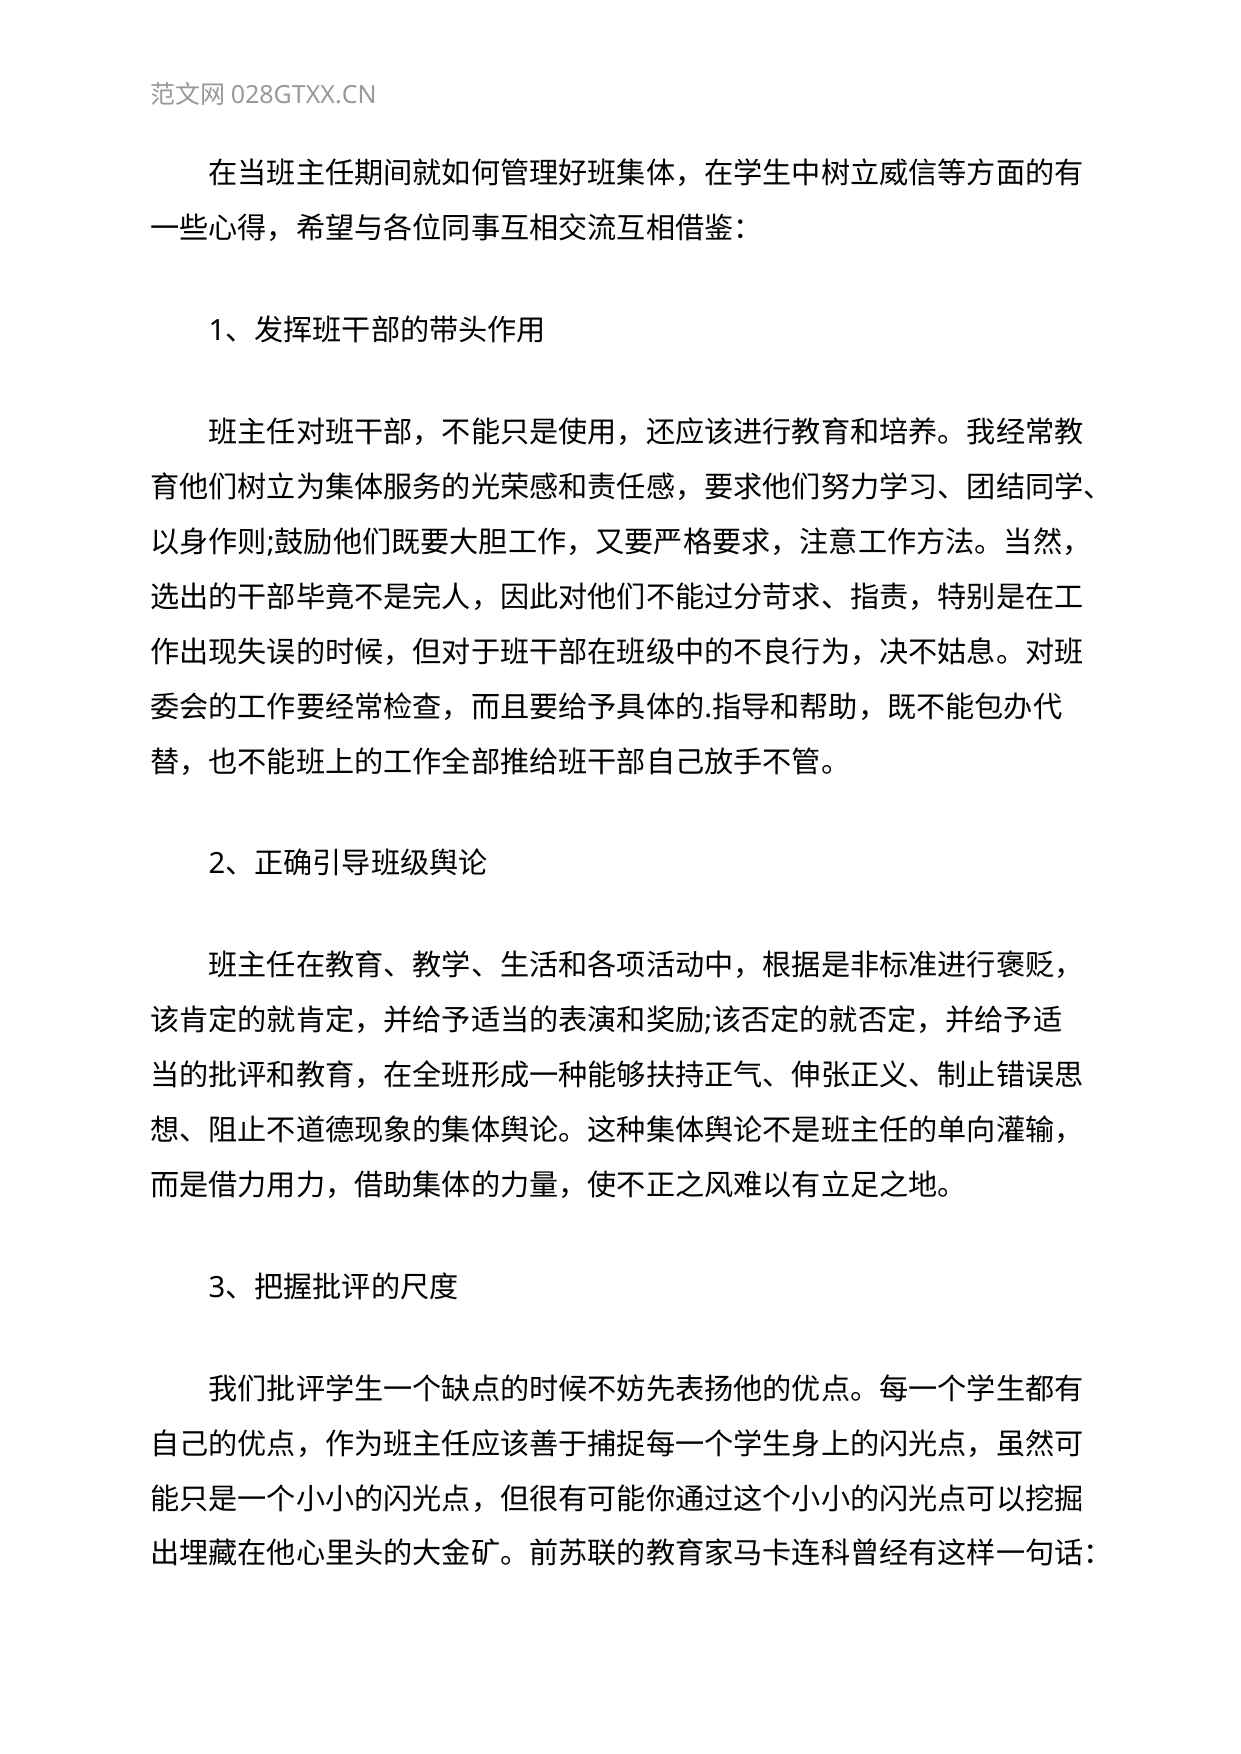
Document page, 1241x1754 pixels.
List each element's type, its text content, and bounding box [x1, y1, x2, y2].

text 班主任在教育、教学、生活和各项活动中，根据是非标准进行褒贬，该肯定的就肯定，并给予适当的表演和奖励;该否定的就否定，并给予适当的批评和教育，在全班形成一种能够扶持正气、伸张正义、制止错误思想、阻止不道德现象的集体舆论。这种集体舆论不是班主任的单向灌输，而是借力用力，借助集体的力量，使不正之风难以有立足之地。 [150, 942, 1090, 1204]
text 2、正确引导班级舆论 [150, 840, 1090, 882]
text 在当班主任期间就如何管理好班集体，在学生中树立威信等方面的有一些心得，希望与各位同事互相交流互相借鉴： [150, 150, 1090, 247]
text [150, 1365, 1090, 1572]
text 1、发挥班干部的带头作用 [150, 307, 1090, 349]
text 3、把握批评的尺度 [150, 1263, 1090, 1306]
text 班主任对班干部，不能只是使用，还应该进行教育和培养。我经常教育他们树立为集体服务的光荣感和责任感，要求他们努力学习、团结同学、以身作则;鼓励他们既要大胆工作，又要严格要求，注意工作方法。当然，选出的干部毕竟不是完人，因此对他们不能过分苛求、指责，特别是在工作出现失误的时候，但对于班干部在班级中的不良行为，决不姑息。对班委会的工作要经常检查，而且要给予具体的.指导和帮助，既不能包办代替，也不能班上的工作全部推给班干部自己放手不管。 [150, 409, 1090, 781]
